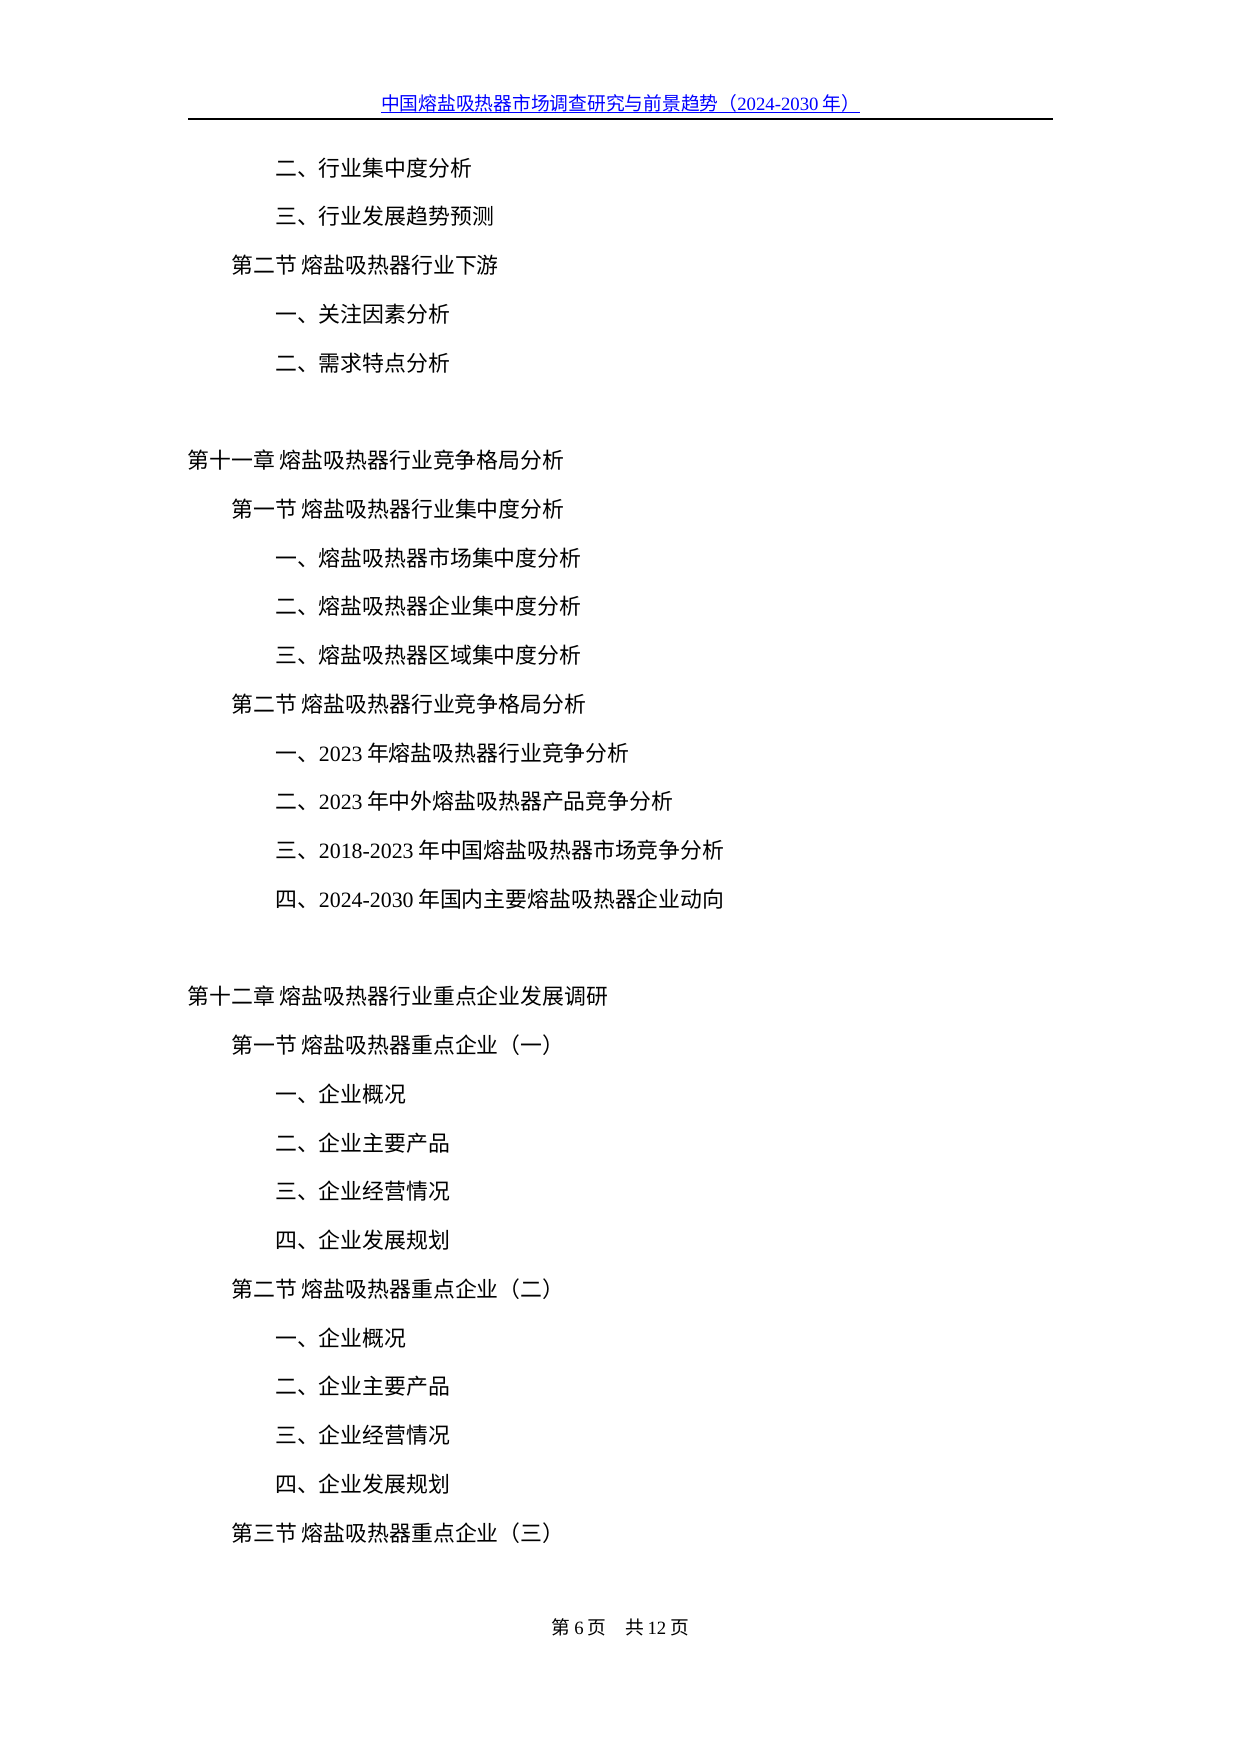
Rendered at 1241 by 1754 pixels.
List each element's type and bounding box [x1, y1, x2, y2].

text [187, 150, 1053, 1548]
